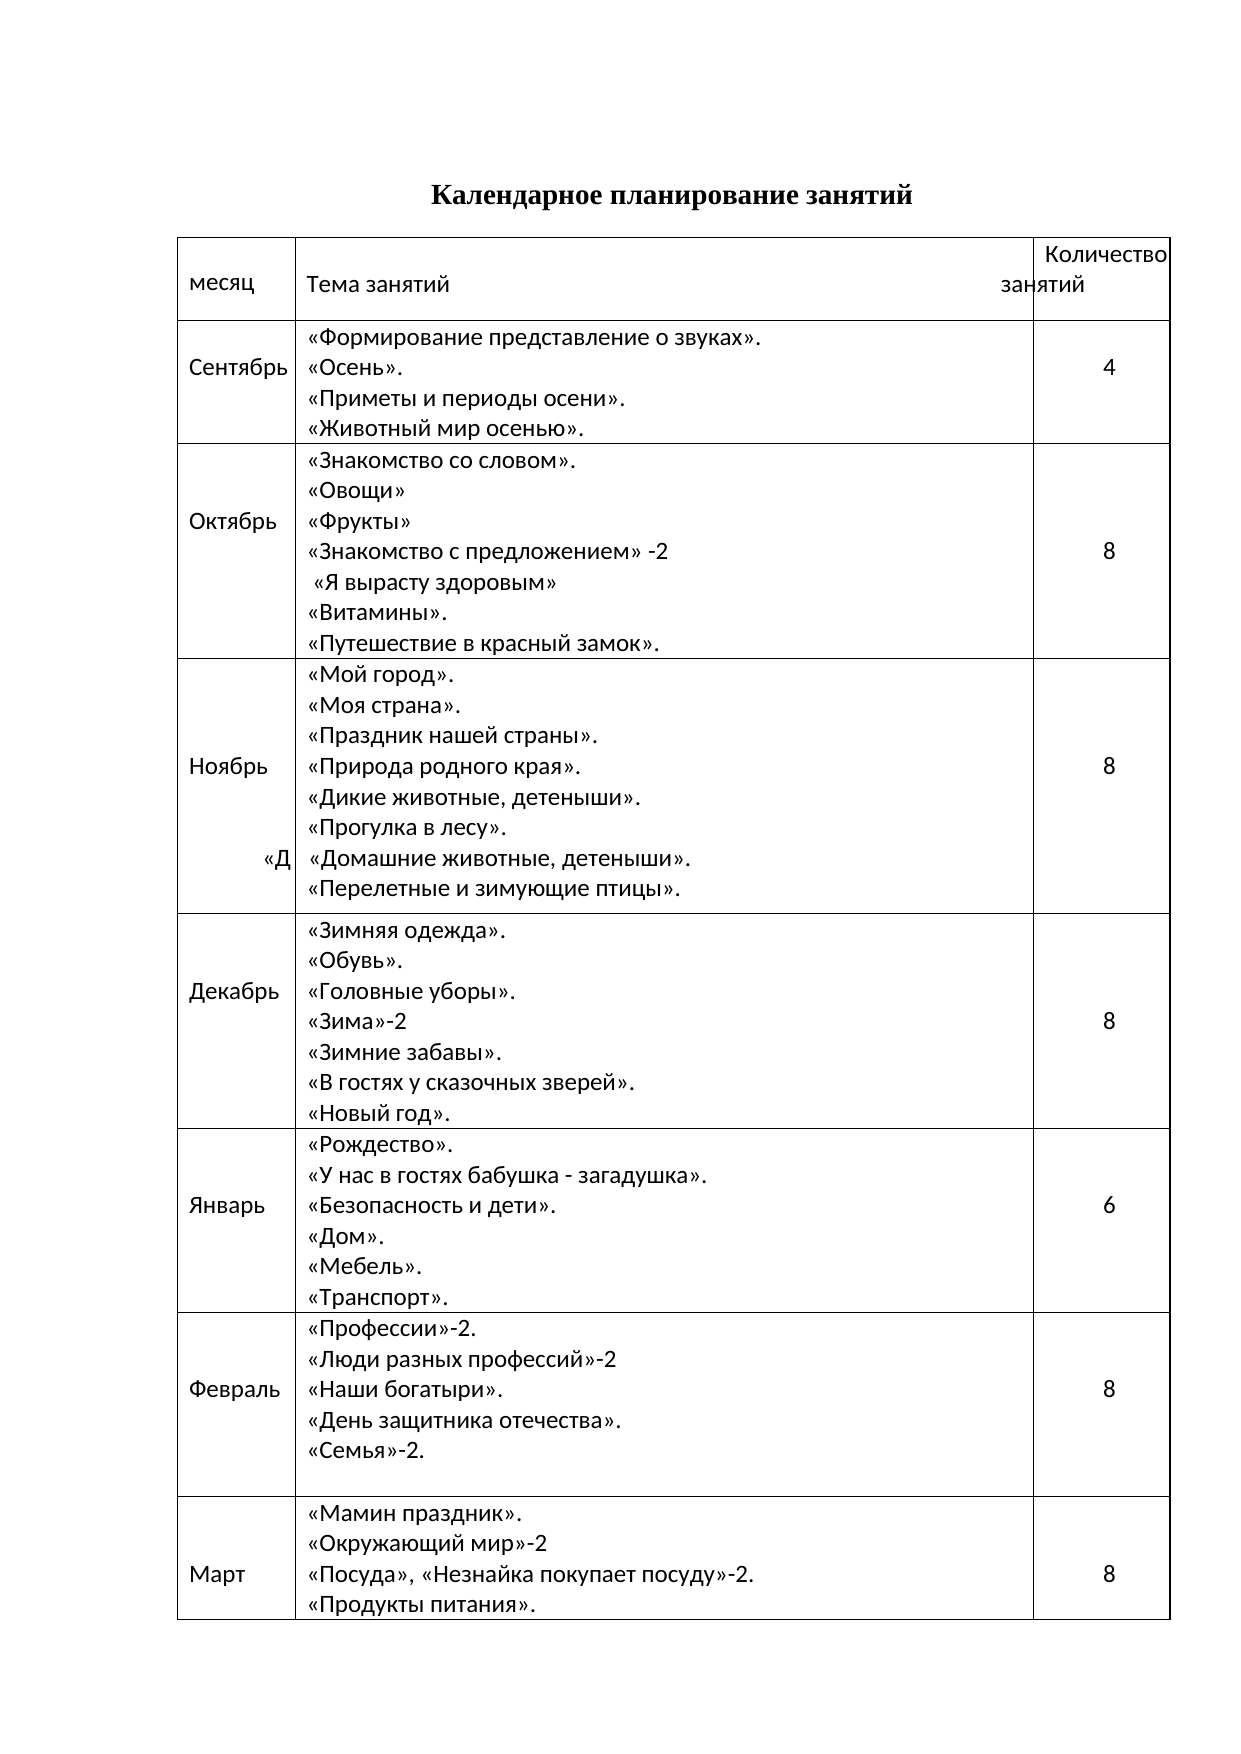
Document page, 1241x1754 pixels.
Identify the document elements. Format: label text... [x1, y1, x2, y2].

table_header месяц [178, 238, 295, 320]
table_cell «Знакомство со словом». «Овощи» «Фрукты» «Знакомство с предложением» -2 «Я вырасту здоровым» «Витамины». «Путешествие в красный замок». [296, 444, 1033, 657]
table_cell 4 [1034, 321, 1169, 443]
table_cell «Рождество». «У нас в гостях бабушка - загадушка». «Безопасность и дети». «Дом». «Мебель». «Транспорт». [296, 1129, 1033, 1312]
table_cell 8 [1034, 914, 1169, 1127]
table_cell Сентябрь [178, 321, 295, 443]
table_cell «Мой город». «Моя страна». «Праздник нашей страны». «Природа родного края». «Дикие животные, детеныши». «Прогулка в лесу». «Д «Домашние животные, детеныши». «Перелетные и зимующие птицы». [296, 659, 1033, 913]
table_cell Декабрь [178, 914, 295, 1127]
table_cell 8 [1034, 1497, 1169, 1619]
table_cell Январь [178, 1129, 295, 1312]
table_cell «Формирование представление о звуках». «Осень». «Приметы и периоды осени». «Животный мир осенью». [296, 321, 1033, 443]
table_cell «Зимняя одежда». «Обувь». «Головные уборы». «Зима»-2 «Зимние забавы». «В гостях у сказочных зверей». «Новый год». [296, 914, 1033, 1127]
table_header Количество занятий [1034, 238, 1169, 320]
table_cell Март [178, 1497, 295, 1619]
table_cell «Профессии»-2. «Люди разных профессий»-2 «Наши богатыри». «День защитника отечества». «Семья»-2. [296, 1313, 1033, 1496]
table_cell Февраль [178, 1313, 295, 1496]
table_cell Ноябрь [178, 659, 295, 913]
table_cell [296, 1497, 1033, 1619]
text Календарное планирование занятий [133, 177, 1167, 211]
table_cell 8 [1034, 659, 1169, 913]
table_cell 6 [1034, 1129, 1169, 1312]
table_cell Октябрь [178, 444, 295, 657]
table_cell 8 [1034, 444, 1169, 657]
table_cell 8 [1034, 1313, 1169, 1496]
table_header Тема занятий [296, 238, 1033, 320]
